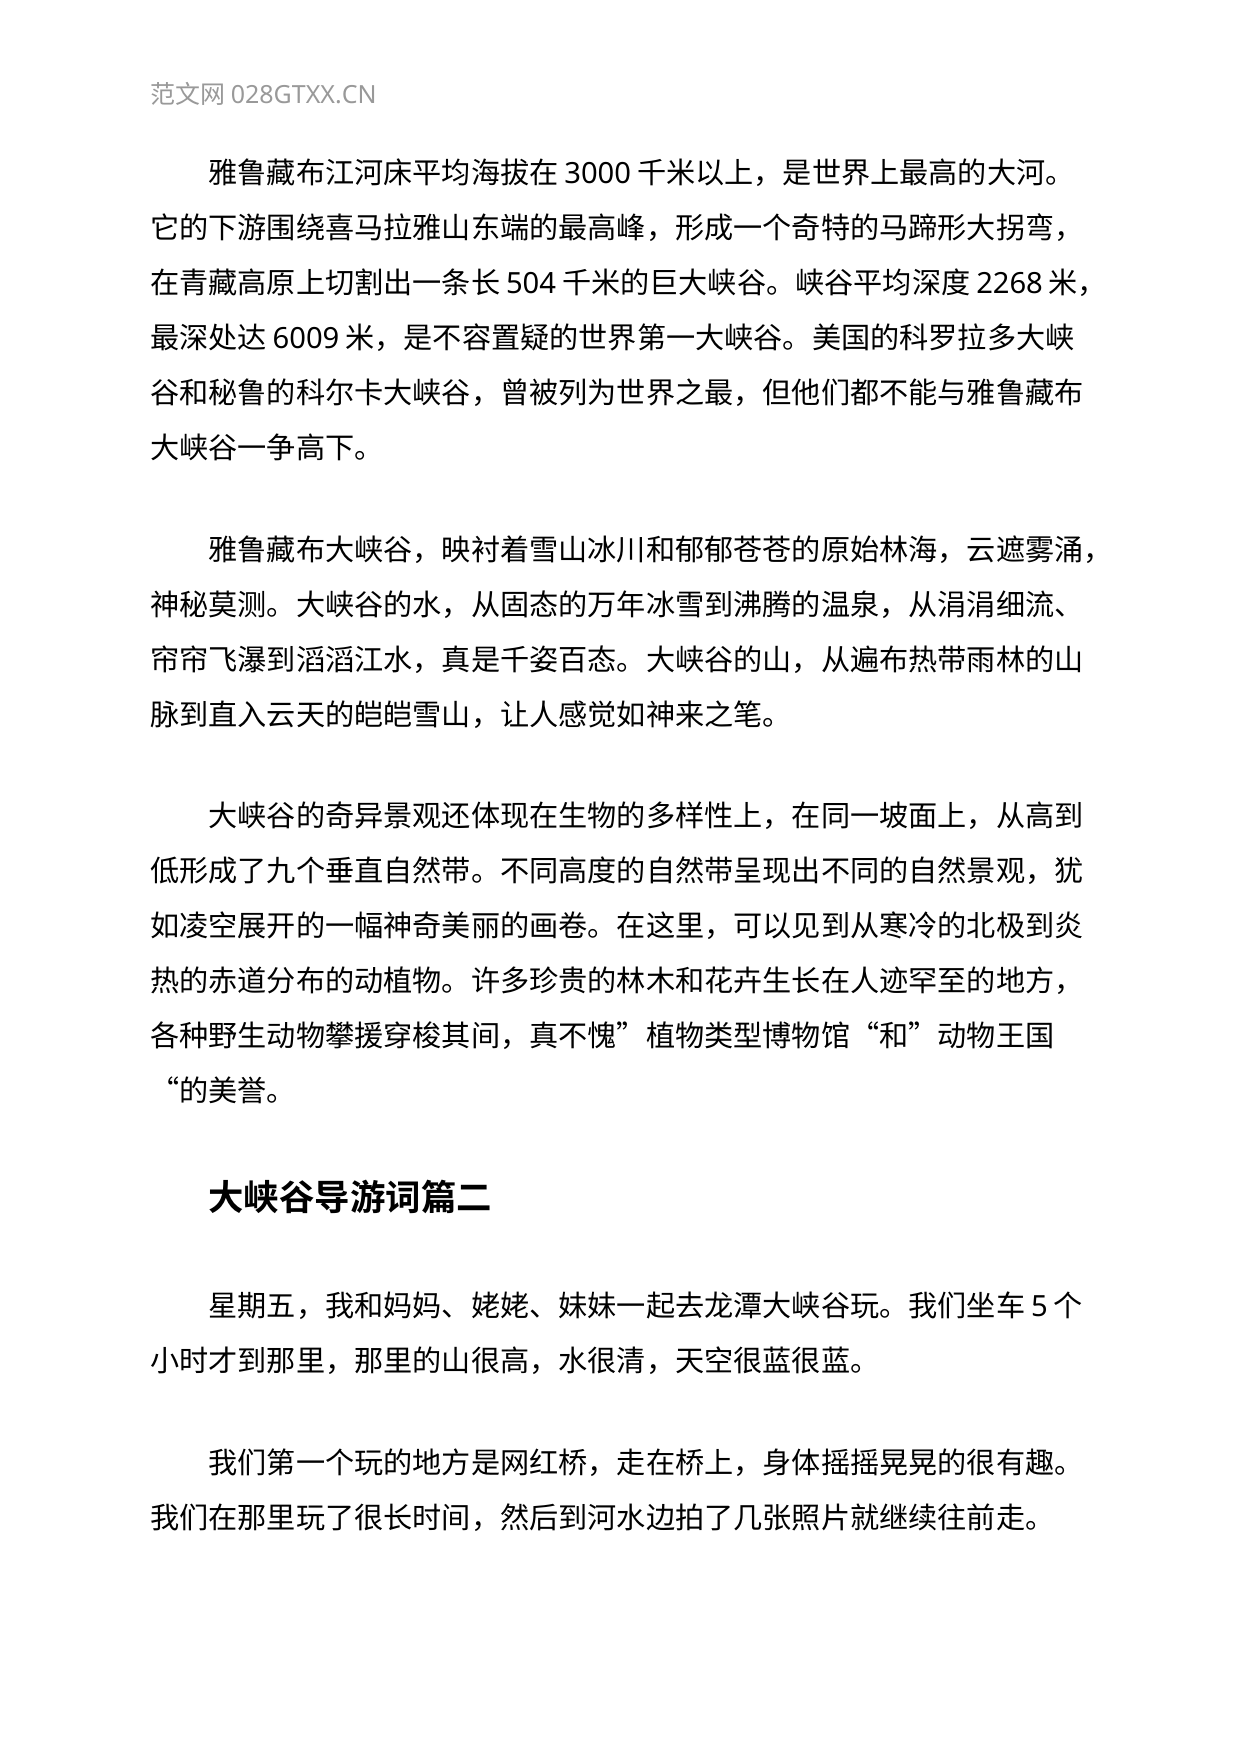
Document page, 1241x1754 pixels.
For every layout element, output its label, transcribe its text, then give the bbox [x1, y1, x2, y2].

text 雅鲁藏布江河床平均海拔在3000千米以上，是世界上最高的大河。它的下游围绕喜马拉雅山东端的最高峰，形成一个奇特的马蹄形大拐弯，在青藏高原上切割出一条长504千米的巨大峡谷。峡谷平均深度2268米，最深处达6009米，是不容置疑的世界第一大峡谷。美国的科罗拉多大峡谷和秘鲁的科尔卡大峡谷，曾被列为世界之最，但他们都不能与雅鲁藏布大峡谷一争高下。 [150, 150, 1090, 467]
text 我们第一个玩的地方是网红桥，走在桥上，身体摇摇晃晃的很有趣。我们在那里玩了很长时间，然后到河水边拍了几张照片就继续往前走。 [150, 1439, 1090, 1537]
text 大峡谷的奇异景观还体现在生物的多样性上，在同一坡面上，从高到低形成了九个垂直自然带。不同高度的自然带呈现出不同的自然景观，犹如凌空展开的一幅神奇美丽的画卷。在这里，可以见到从寒冷的北极到炎热的赤道分布的动植物。许多珍贵的林木和花卉生长在人迹罕至的地方，各种野生动物攀援穿梭其间，真不愧”植物类型博物馆“和”动物王国“的美誉。 [150, 793, 1090, 1110]
text 星期五，我和妈妈、姥姥、妹妹一起去龙潭大峡谷玩。我们坐车5个小时才到那里，那里的山很高，水很清，天空很蓝很蓝。 [150, 1283, 1090, 1380]
text 大峡谷导游词篇二 [150, 1169, 1090, 1221]
text 雅鲁藏布大峡谷，映衬着雪山冰川和郁郁苍苍的原始林海，云遮雾涌，神秘莫测。大峡谷的水，从固态的万年冰雪到沸腾的温泉，从涓涓细流、帘帘飞瀑到滔滔江水，真是千姿百态。大峡谷的山，从遍布热带雨林的山脉到直入云天的皑皑雪山，让人感觉如神来之笔。 [150, 527, 1090, 733]
